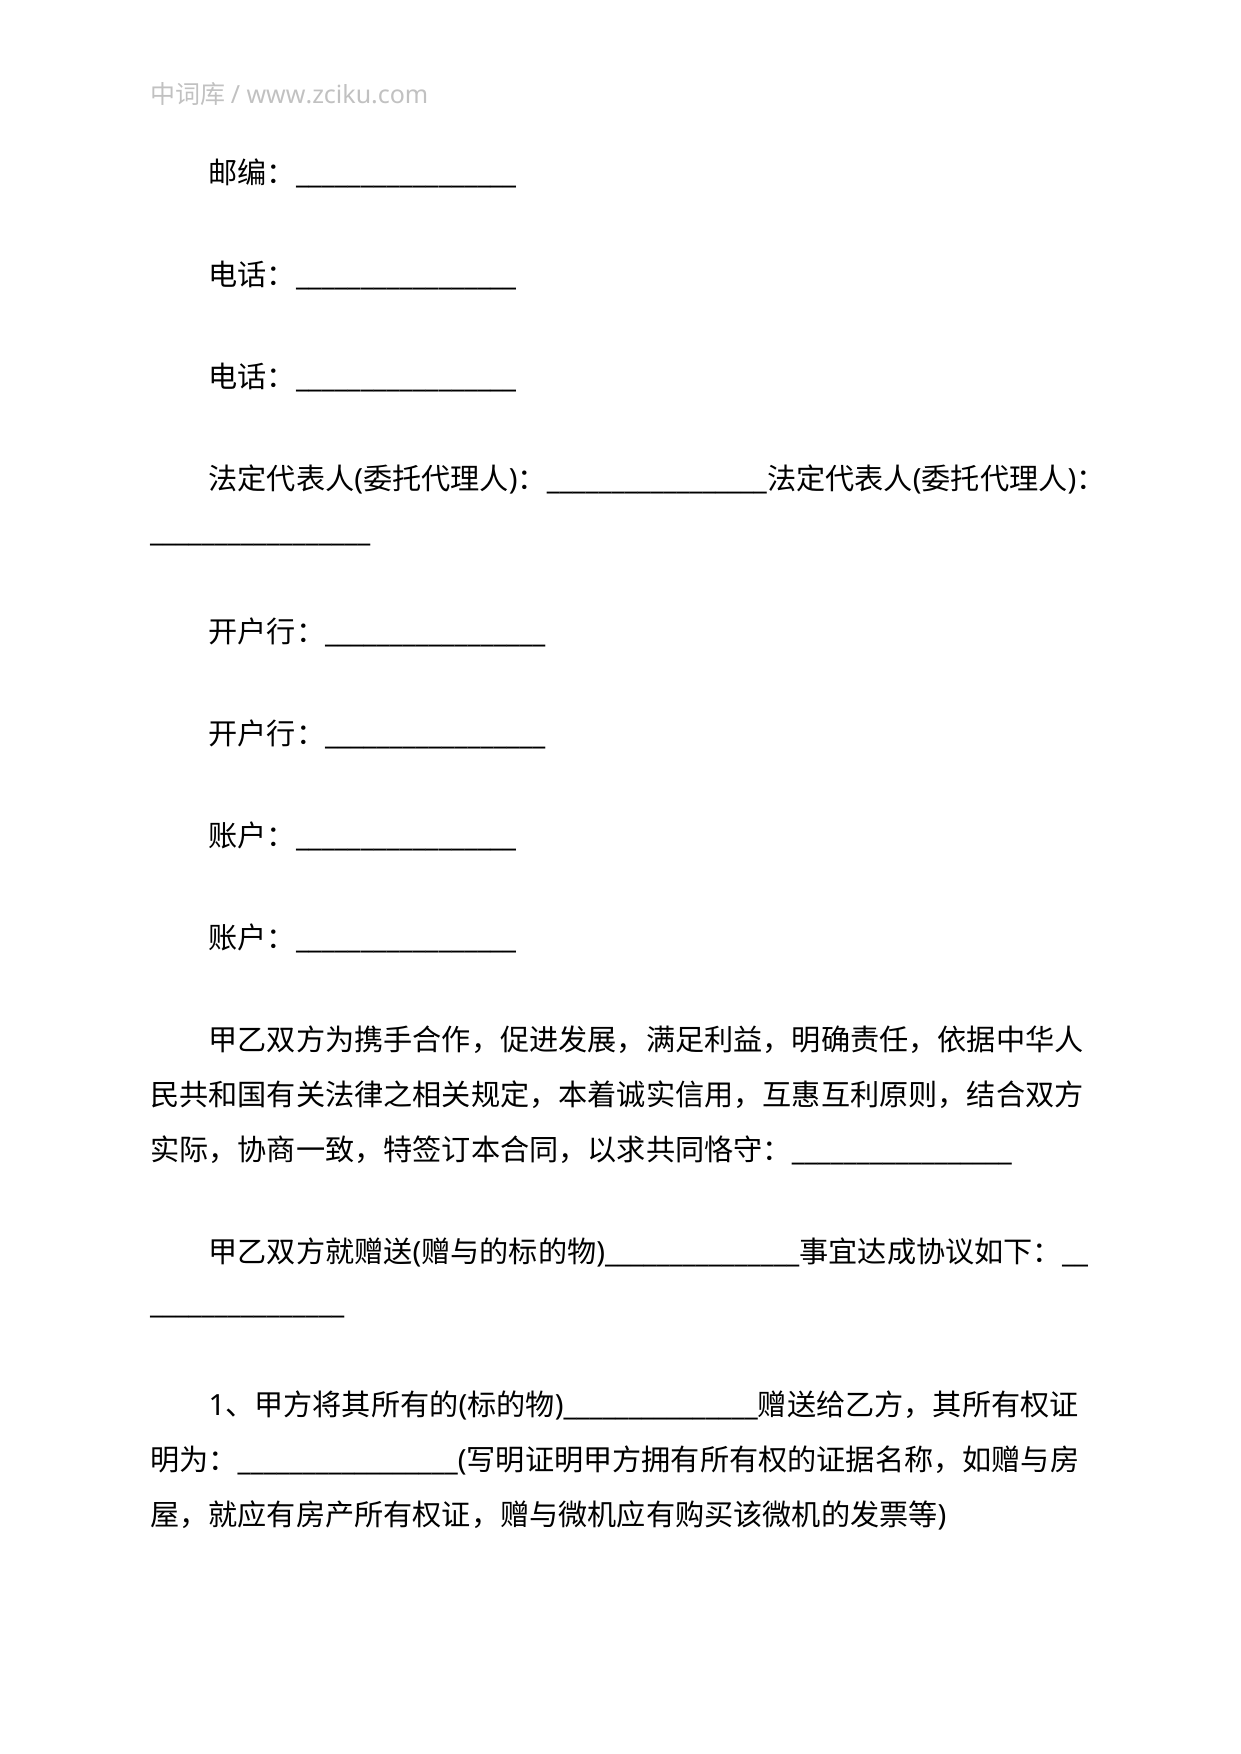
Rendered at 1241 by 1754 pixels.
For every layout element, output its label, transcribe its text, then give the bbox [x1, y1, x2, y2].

text 1、甲方将其所有的(标的物)_______________赠送给乙方，其所有权证明为：_________________(写明证明甲方拥有所有权的证据名称，如赠与房屋，就应有房产所有权证，赠与微机应有购买该微机的发票等) [150, 1381, 1090, 1533]
text 法定代表人(委托代理人)：_________________法定代表人(委托代理人)：_________________ [150, 456, 1090, 550]
text 甲乙双方为携手合作，促进发展，满足利益，明确责任，依据中华人民共和国有关法律之相关规定，本着诚实信用，互惠互利原则，结合双方实际，协商一致，特签订本合同，以求共同恪守：_________________ [150, 1017, 1090, 1169]
text 开户行：_________________ [150, 609, 1090, 651]
text 账户：_________________ [150, 813, 1090, 855]
text 电话：_________________ [150, 354, 1090, 396]
text 甲乙双方就赠送(赠与的标的物)_______________事宜达成协议如下：_________________ [150, 1228, 1090, 1322]
text 开户行：_________________ [150, 711, 1090, 753]
text 电话：_________________ [150, 252, 1090, 294]
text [150, 150, 1090, 192]
text 账户：_________________ [150, 914, 1090, 957]
